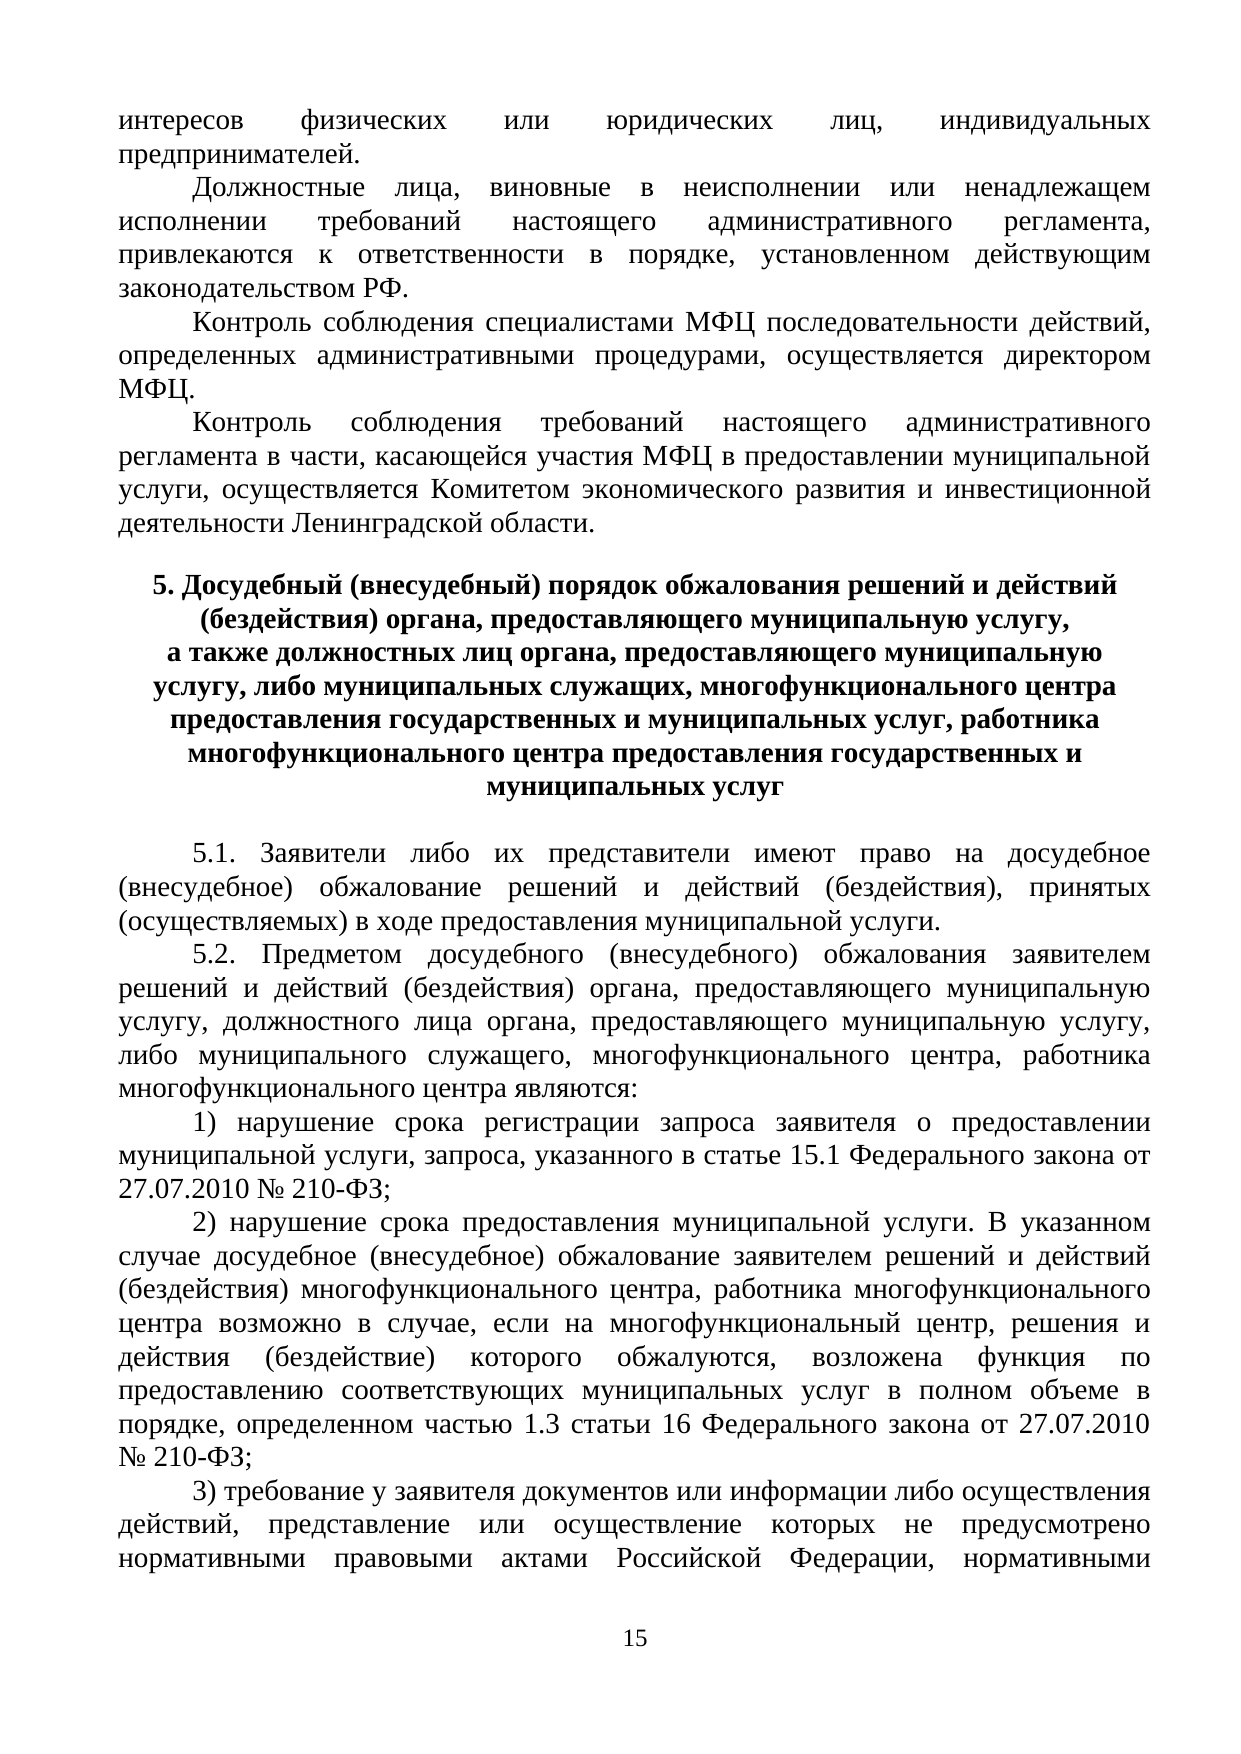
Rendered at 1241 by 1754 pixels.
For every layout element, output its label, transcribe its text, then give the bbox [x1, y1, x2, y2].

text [118, 1473, 1152, 1573]
text 5.2. Предметом досудебного (внесудебного) обжалования заявителем решений и действий (бездействия) органа, предоставляющего муниципальную услугу, должностного лица органа, предоставляющего муниципальную услугу, либо муниципального служащего, многофункционального центра, работника многофункционального центра являются: [118, 936, 1152, 1104]
text 5. Досудебный (внесудебный) порядок обжалования решений и действий (бездействия) органа, предоставляющего муниципальную услугу, [118, 567, 1152, 634]
text 1) нарушение срока регистрации запроса заявителя о предоставлении муниципальной услуги, запроса, указанного в статье 15.1 Федерального закона от 27.07.2010 № 210-ФЗ; [118, 1104, 1152, 1204]
text а также должностных лиц органа, предоставляющего муниципальную услугу, либо муниципальных служащих, многофункционального центра предоставления государственных и муниципальных услуг, работника многофункционального центра предоставления государственных и муниципальных услуг [118, 634, 1152, 802]
title Контроль соблюдения требований настоящего административного регламента в части, касающейся участия МФЦ в предоставлении муниципальной услуги, осуществляется Комитетом экономического развития и инвестиционной деятельности Ленинградской области. [118, 404, 1152, 538]
text 5.1. Заявители либо их представители имеют право на досудебное (внесудебное) обжалование решений и действий (бездействия), принятых (осуществляемых) в ходе предоставления муниципальной услуги. [118, 836, 1152, 936]
text 2) нарушение срока предоставления муниципальной услуги. В указанном случае досудебное (внесудебное) обжалование заявителем решений и действий (бездействия) многофункционального центра, работника многофункционального центра возможно в случае, если на многофункциональный центр, решения и действия (бездействие) которого обжалуются, возложена функция по предоставлению соответствующих муниципальных услуг в полном объеме в порядке, определенном частью 1.3 статьи 16 Федерального закона от 27.07.2010 № 210-ФЗ; [118, 1204, 1152, 1473]
title Должностные лица, виновные в неисполнении или ненадлежащем исполнении требований настоящего административного регламента, привлекаются к ответственности в порядке, установленном действующим законодательством РФ. [118, 169, 1152, 304]
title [118, 102, 1152, 169]
title Контроль соблюдения специалистами МФЦ последовательности действий, определенных административными процедурами, осуществляется директором МФЦ. [118, 304, 1152, 404]
